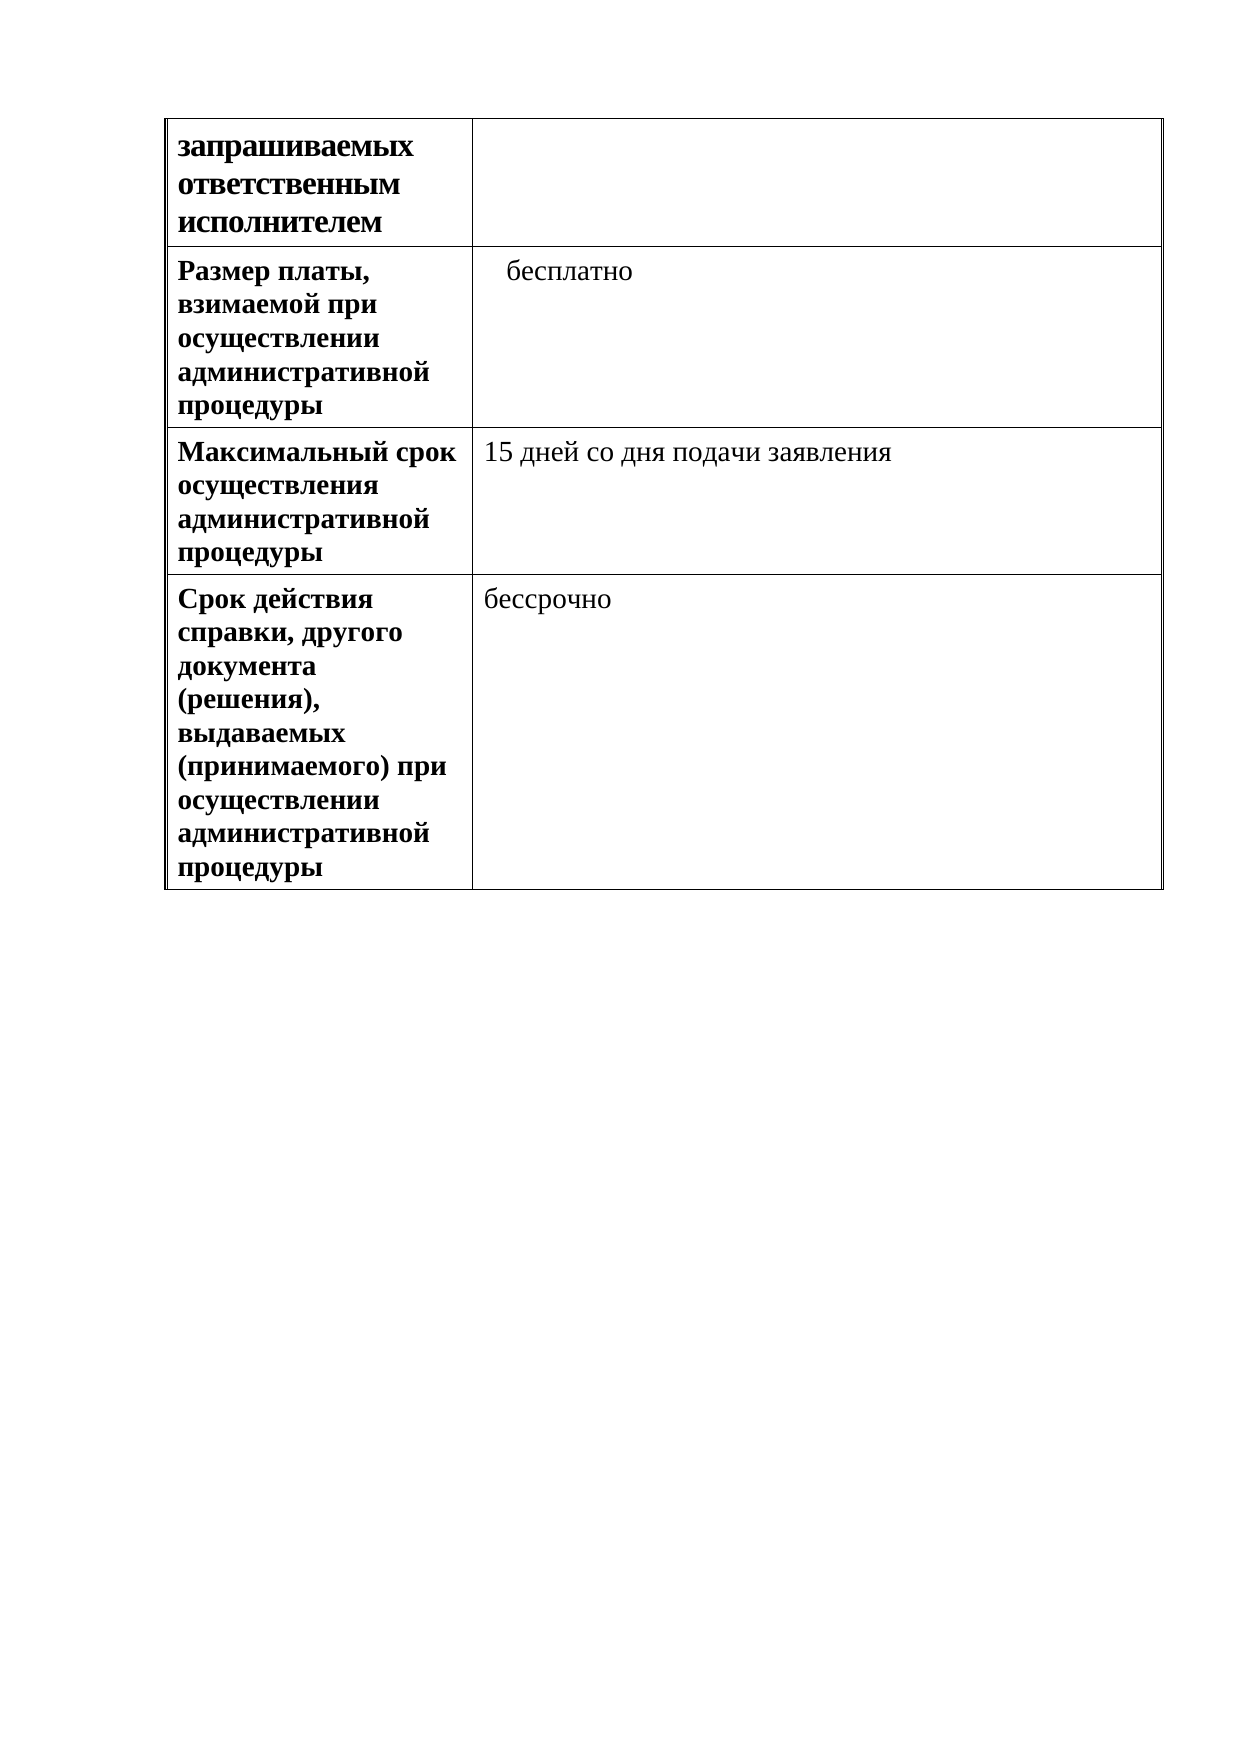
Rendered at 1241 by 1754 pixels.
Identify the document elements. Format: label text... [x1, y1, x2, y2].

table_cell бесплатно [473, 247, 1161, 427]
table_cell 15 дней со дня подачи заявления [473, 428, 1161, 574]
table_cell бессрочно [473, 575, 1161, 888]
table_cell Максимальный срок осуществления административной процедуры [168, 428, 472, 574]
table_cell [168, 119, 472, 246]
table_cell - [473, 119, 1161, 246]
table_cell Срок действия справки, другого документа (решения), выдаваемых (принимаемого) при осуществлении административной процедуры [168, 575, 472, 888]
table_cell Размер платы, взимаемой при осуществлении административной процедуры [168, 247, 472, 427]
